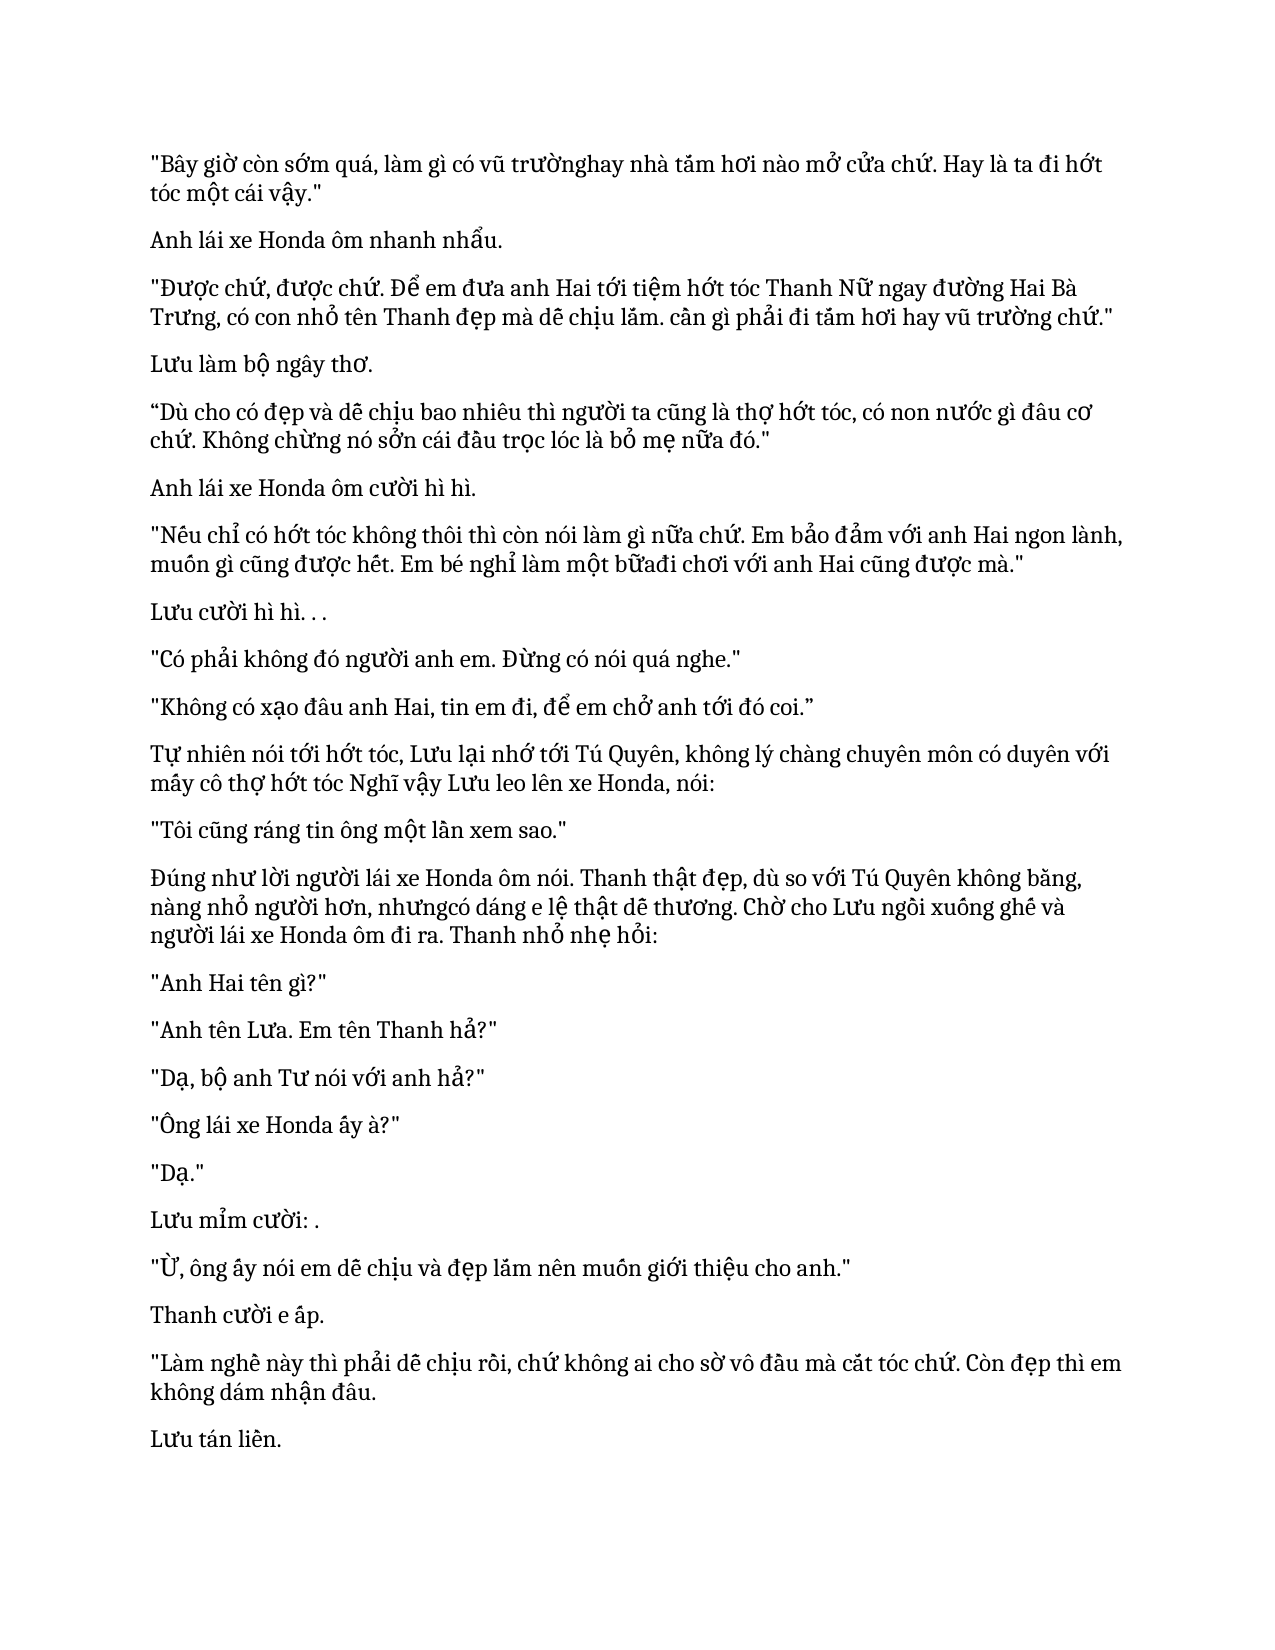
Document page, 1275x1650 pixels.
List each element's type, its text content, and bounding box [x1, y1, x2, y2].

text Lưu mỉm cười: . [150, 1206, 1125, 1235]
text Tự nhiên nói tới hớt tóc, Lưu lại nhớ tới Tú Quyên, không lý chàng chuyên môn có duyên với mấy cô thợ hớt tóc Nghĩ vậy Lưu leo lên xe Honda, nói: [150, 740, 1125, 797]
text Thanh cười e ấp. [150, 1301, 1125, 1330]
text "Được chứ, được chứ. Để em đưa anh Hai tới tiệm hớt tóc Thanh Nữ ngay đường Hai Bà Trưng, có con nhỏ tên Thanh đẹp mà dễ chịu lắm. cần gì phải đi tắm hơi hay vũ trường chứ." [150, 274, 1125, 331]
text “Dù cho có đẹp và dễ chịu bao nhiêu thì người ta cũng là thợ hớt tóc, có non nước gì đâu cơ chứ. Không chừng nó sởn cái đầu trọc lóc là bỏ mẹ nữa đó." [150, 397, 1125, 455]
text "Ông lái xe Honda ấy à?" [150, 1111, 1125, 1140]
text "Dạ, bộ anh Tư nói với anh hả?" [150, 1064, 1125, 1092]
text Anh lái xe Honda ôm nhanh nhẩu. [150, 226, 1125, 255]
text Lưu làm bộ ngây thơ. [150, 350, 1125, 379]
text Lưu tán liền. [150, 1425, 1125, 1454]
text "Ừ, ông ấy nói em dễ chịu và đẹp lắm nên muốn giới thiệu cho anh." [150, 1254, 1125, 1282]
text "Làm nghề này thì phải dễ chịu rồi, chứ không ai cho sờ vô đầu mà cắt tóc chứ. Còn đẹp thì em không dám nhận đâu. [150, 1349, 1125, 1406]
text "Anh tên Lưa. Em tên Thanh hả?" [150, 1016, 1125, 1045]
text "Không có xạo đâu anh Hai, tin em đi, để em chở anh tới đó coi.” [150, 692, 1125, 721]
text "Nếu chỉ có hớt tóc không thôi thì còn nói làm gì nữa chứ. Em bảo đảm với anh Hai ngon lành, muốn gì cũng được hết. Em bé nghỉ làm một bữađi chơi với anh Hai cũng được mà." [150, 521, 1125, 579]
text "Tôi cũng ráng tin ông một lần xem sao." [150, 816, 1125, 845]
text Đúng như lời người lái xe Honda ôm nói. Thanh thật đẹp, dù so với Tú Quyên không bằng, nàng nhỏ người hơn, nhưngcó dáng e lệ thật dễ thương. Chờ cho Lưu ngồi xuống ghế và người lái xe Honda ôm đi ra. Thanh nhỏ nhẹ hỏi: [150, 864, 1125, 950]
text "Dạ." [150, 1159, 1125, 1187]
text "Có phải không đó người anh em. Đừng có nói quá nghe." [150, 645, 1125, 674]
text Lưu cười hì hì. . . [150, 597, 1125, 626]
text "Anh Hai tên gì?" [150, 969, 1125, 997]
text "Bây giờ còn sớm quá, làm gì có vũ trườnghay nhà tắm hơi nào mở cửa chứ. Hay là ta đi hớt tóc một cái vậy." [150, 150, 1125, 207]
text Anh lái xe Honda ôm cười hì hì. [150, 474, 1125, 502]
